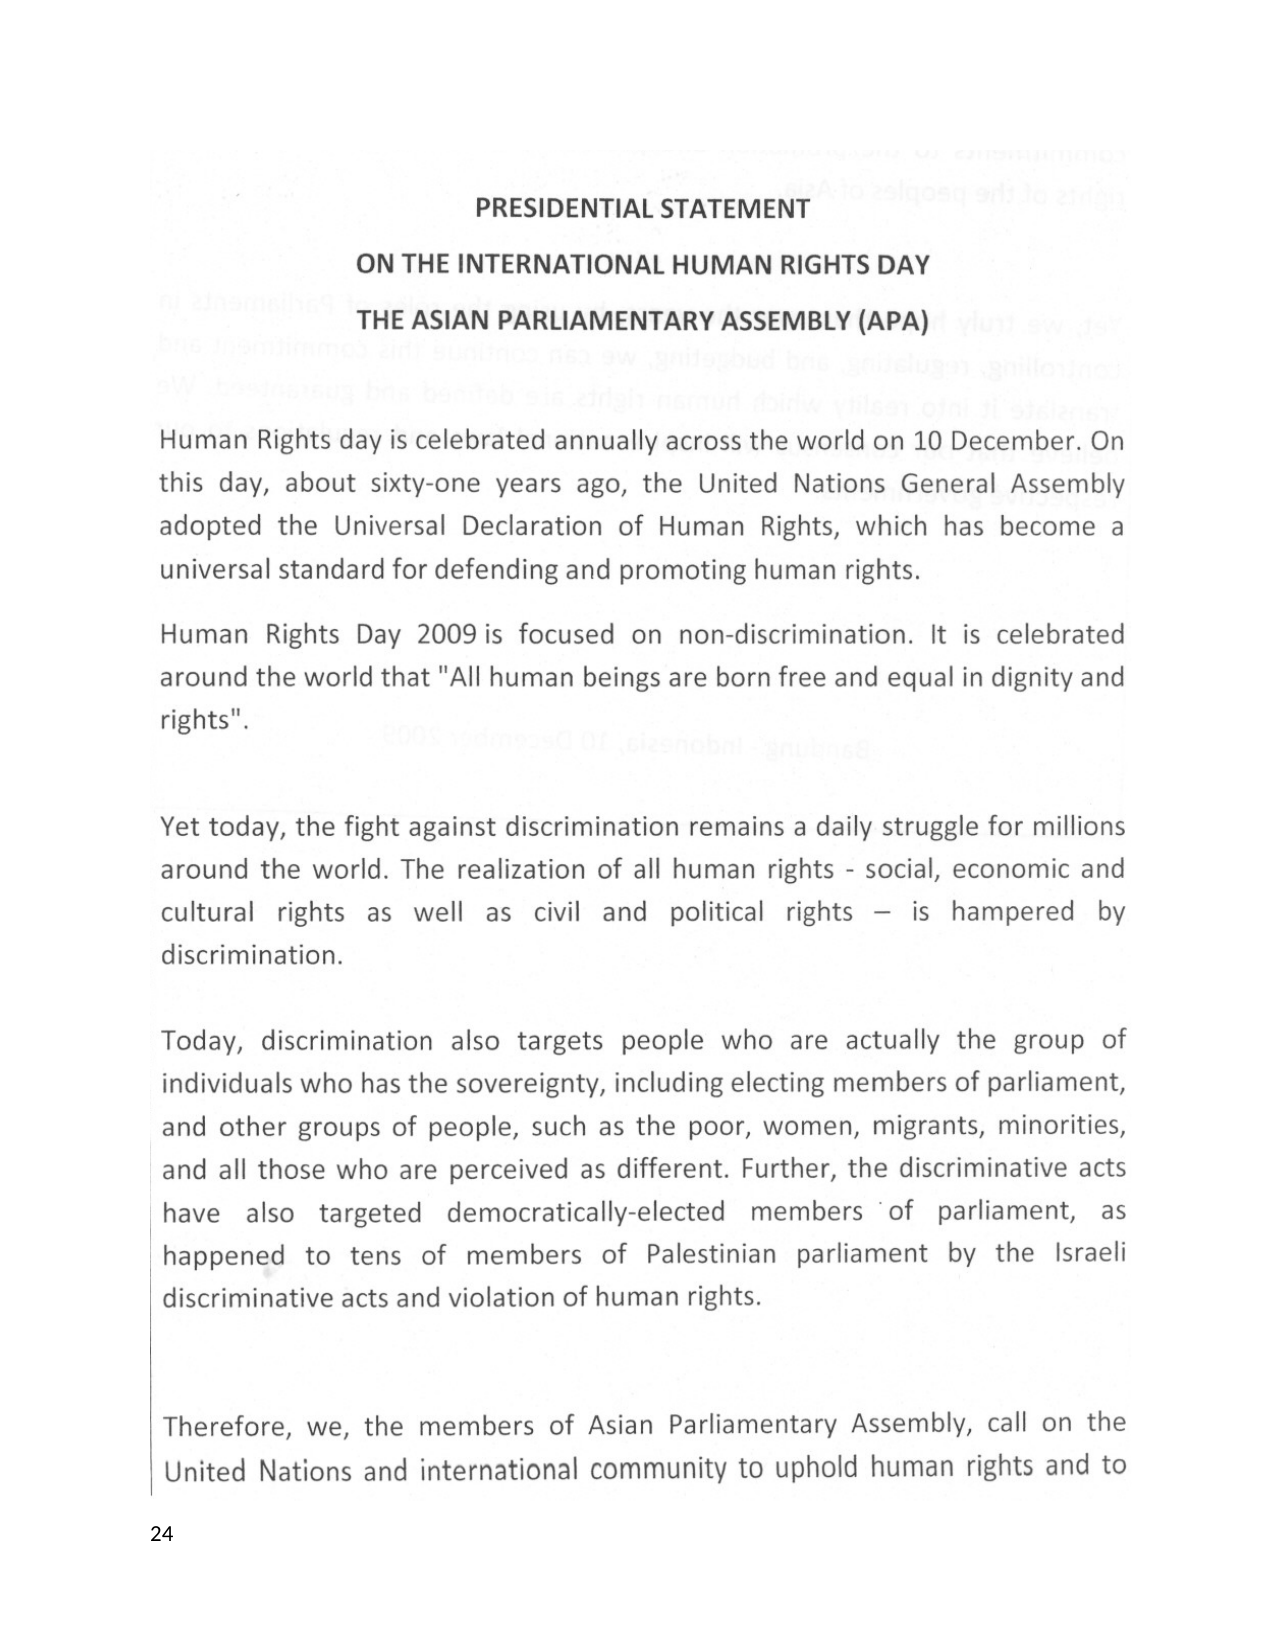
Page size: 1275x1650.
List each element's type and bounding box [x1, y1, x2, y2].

picture [150, 150, 1132, 1501]
